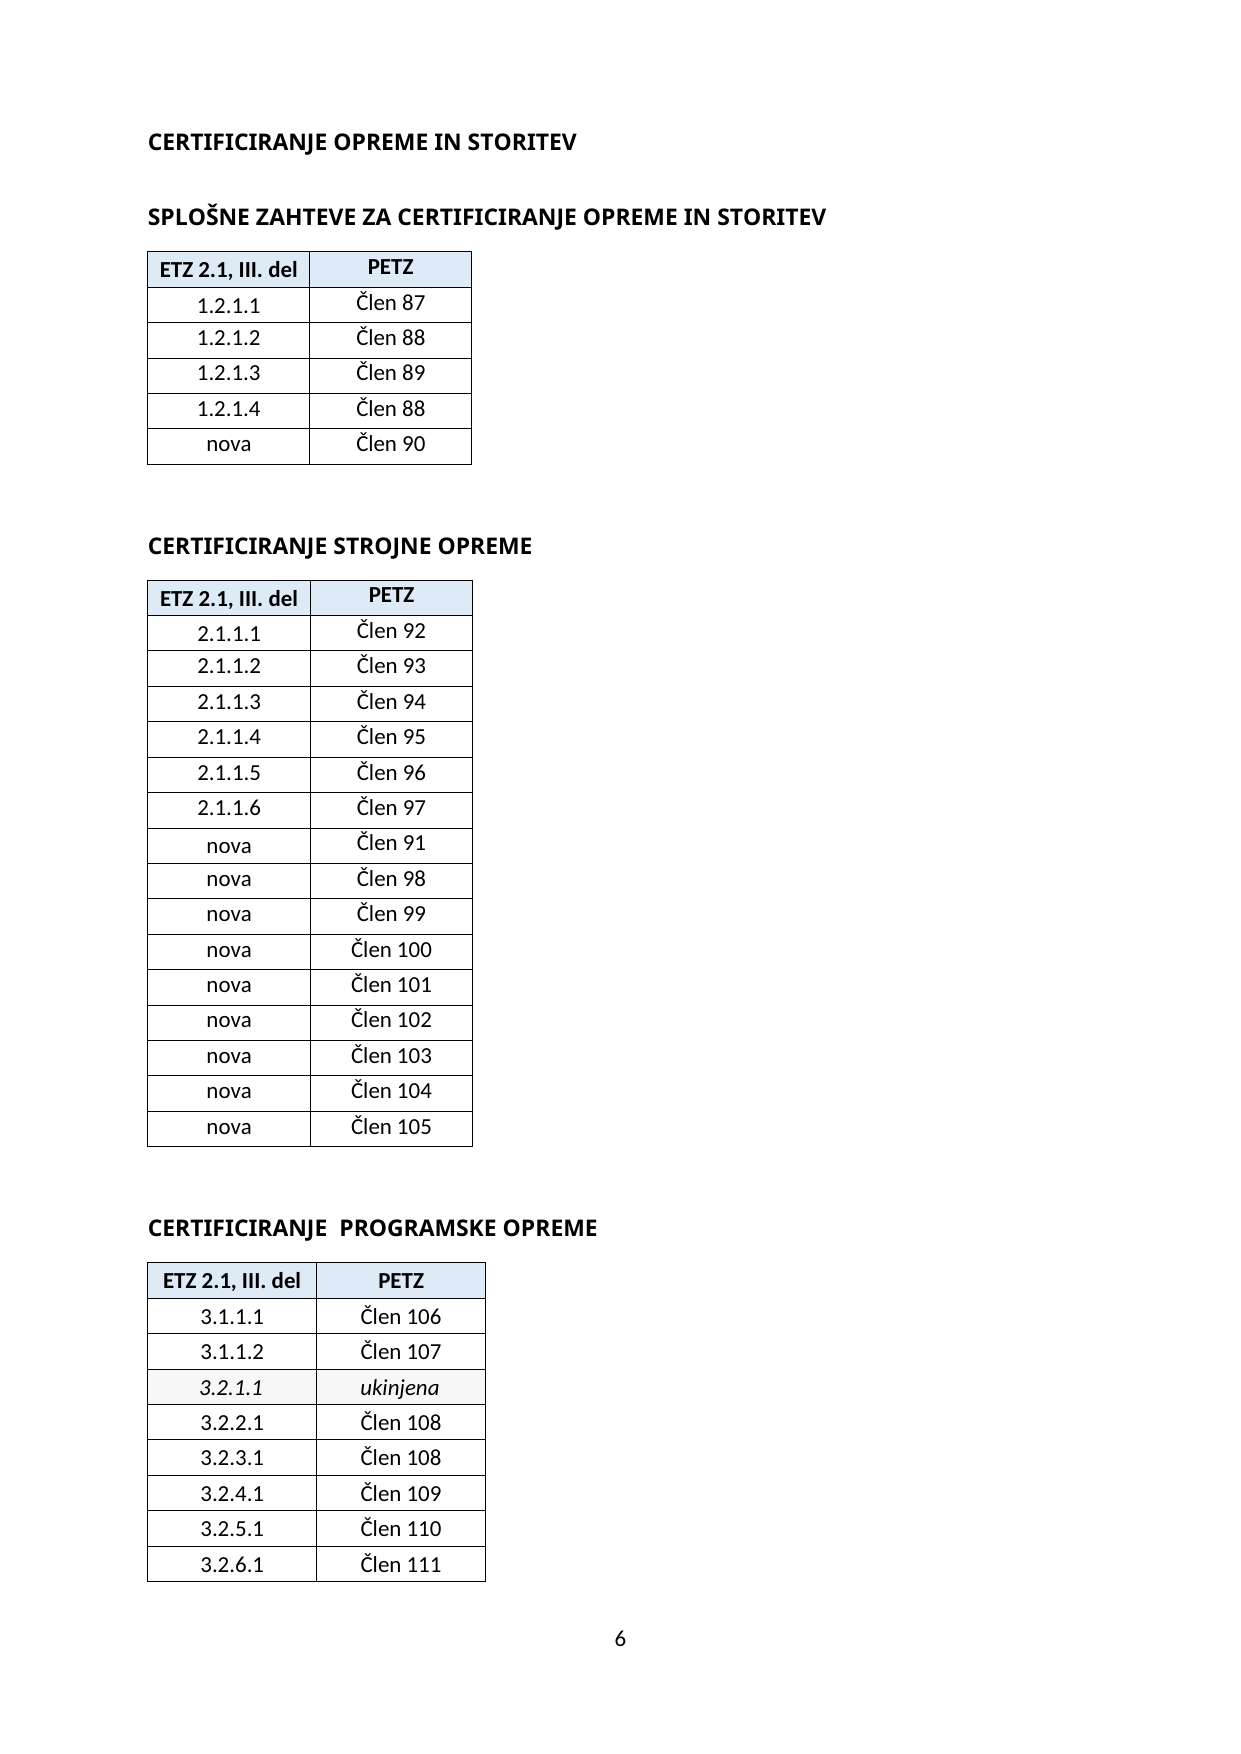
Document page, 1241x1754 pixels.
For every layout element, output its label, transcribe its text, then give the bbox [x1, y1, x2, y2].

table_header PETZ [311, 581, 472, 615]
table_cell nova [148, 1041, 310, 1075]
table_header ETZ 2.1, III. del [148, 581, 310, 615]
table_cell Člen 87 [310, 288, 471, 322]
table_cell nova [148, 1076, 310, 1111]
table_cell 2.1.1.2 [148, 651, 310, 686]
table_cell Člen 92 [311, 616, 472, 650]
subtitle CERTIFICIRANJE OPREME IN STORITEV [148, 126, 1093, 157]
table_cell 1.2.1.2 [148, 323, 309, 357]
table_cell 2.1.1.6 [148, 793, 310, 827]
table_cell Člen 109 [317, 1476, 485, 1510]
table_cell nova [148, 1006, 310, 1040]
table_cell Člen 91 [311, 829, 472, 863]
table_cell Člen 89 [310, 359, 471, 393]
table_cell Člen 100 [311, 935, 472, 969]
table_cell Člen 95 [311, 722, 472, 757]
table_cell Člen 105 [311, 1112, 472, 1146]
table_cell Člen 97 [311, 793, 472, 827]
table_cell Člen 99 [311, 899, 472, 934]
table_cell 1.2.1.3 [148, 359, 309, 393]
table_cell 3.2.3.1 [148, 1440, 316, 1475]
table_cell 3.2.6.1 [148, 1547, 316, 1581]
table_cell Člen 88 [310, 394, 471, 428]
subtitle CERTIFICIRANJE PROGRAMSKE OPREME [148, 1212, 1093, 1243]
table_header PETZ [317, 1263, 485, 1298]
table_cell nova [148, 829, 310, 863]
table_cell Člen 104 [311, 1076, 472, 1111]
subtitle SPLOŠNE ZAHTEVE ZA CERTIFICIRANJE OPREME IN STORITEV [148, 201, 1093, 232]
table_cell 2.1.1.4 [148, 722, 310, 757]
table_cell nova [148, 1112, 310, 1146]
table_cell 3.1.1.1 [148, 1299, 316, 1333]
table_cell nova [148, 899, 310, 934]
table_cell Člen 90 [310, 429, 471, 464]
table_cell 3.2.1.1 [148, 1370, 316, 1404]
table_cell Člen 93 [311, 651, 472, 686]
table_cell nova [148, 429, 309, 464]
subtitle CERTIFICIRANJE STROJNE OPREME [148, 529, 1093, 561]
table_cell Člen 103 [311, 1041, 472, 1075]
table_cell Člen 107 [317, 1334, 485, 1368]
table_cell 2.1.1.3 [148, 687, 310, 721]
table_cell nova [148, 970, 310, 1004]
table_cell 3.2.2.1 [148, 1405, 316, 1439]
table_cell Člen 102 [311, 1006, 472, 1040]
table_cell Člen 96 [311, 758, 472, 792]
table_header PETZ [310, 252, 471, 287]
table_cell Člen 101 [311, 970, 472, 1004]
table_cell Člen 98 [311, 864, 472, 898]
table_cell 3.2.5.1 [148, 1511, 316, 1546]
table_cell Člen 94 [311, 687, 472, 721]
table_cell 3.1.1.2 [148, 1334, 316, 1368]
table_cell Člen 108 [317, 1440, 485, 1475]
table_cell nova [148, 864, 310, 898]
table_cell ukinjena [317, 1370, 485, 1404]
table_cell Člen 106 [317, 1299, 485, 1333]
table_cell 2.1.1.5 [148, 758, 310, 792]
table_header ETZ 2.1, III. del [148, 1263, 316, 1298]
table_cell Člen 110 [317, 1511, 485, 1546]
table_cell 1.2.1.1 [148, 288, 309, 322]
table_cell Člen 108 [317, 1405, 485, 1439]
table_cell nova [148, 935, 310, 969]
table_cell Člen 88 [310, 323, 471, 357]
table_cell 3.2.4.1 [148, 1476, 316, 1510]
table_cell Člen 111 [317, 1547, 485, 1581]
table_cell 2.1.1.1 [148, 616, 310, 650]
table_cell 1.2.1.4 [148, 394, 309, 428]
table_header ETZ 2.1, III. del [148, 252, 309, 287]
